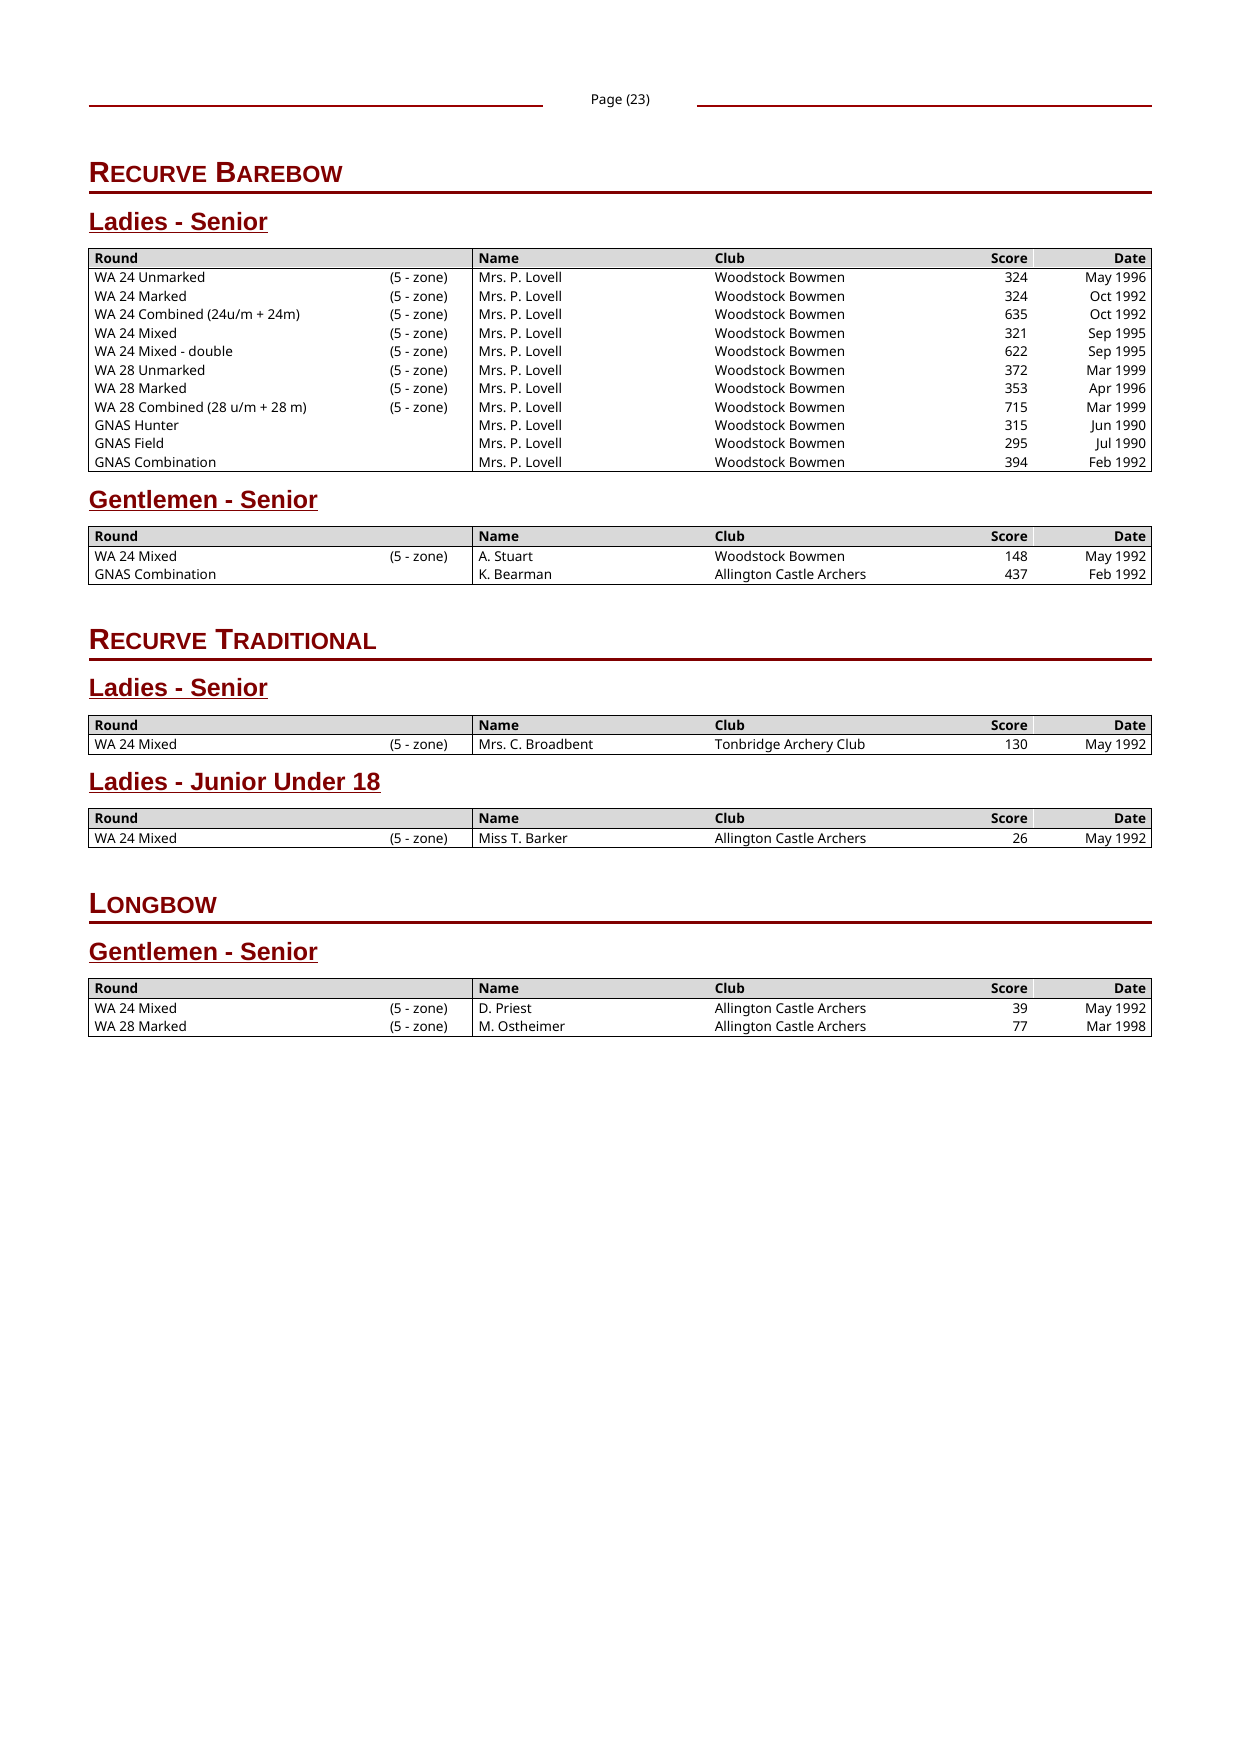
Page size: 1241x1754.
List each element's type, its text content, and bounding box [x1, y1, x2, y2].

subtitle Longbow [89, 886, 1152, 921]
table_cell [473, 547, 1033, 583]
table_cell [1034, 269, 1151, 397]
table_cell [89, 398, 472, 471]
subtitle Recurve Traditional [89, 622, 1152, 658]
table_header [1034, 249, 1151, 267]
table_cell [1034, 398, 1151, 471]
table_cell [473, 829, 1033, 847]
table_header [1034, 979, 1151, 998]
subtitle Ladies - Senior [89, 673, 1152, 702]
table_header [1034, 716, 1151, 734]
subtitle Ladies - Junior Under 18 [89, 767, 1152, 796]
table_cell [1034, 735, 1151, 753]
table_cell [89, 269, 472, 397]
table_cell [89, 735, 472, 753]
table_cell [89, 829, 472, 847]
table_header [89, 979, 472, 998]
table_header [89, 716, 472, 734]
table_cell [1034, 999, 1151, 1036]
subtitle Gentlemen - Senior [89, 937, 1152, 966]
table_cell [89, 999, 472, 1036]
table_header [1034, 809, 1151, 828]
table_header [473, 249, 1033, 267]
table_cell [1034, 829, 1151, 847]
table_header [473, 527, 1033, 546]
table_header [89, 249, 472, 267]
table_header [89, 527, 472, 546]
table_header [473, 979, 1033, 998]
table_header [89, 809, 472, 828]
subtitle Gentlemen - Senior [89, 485, 1152, 513]
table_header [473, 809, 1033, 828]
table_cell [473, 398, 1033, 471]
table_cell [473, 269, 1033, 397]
subtitle Recurve Barebow [89, 155, 1152, 191]
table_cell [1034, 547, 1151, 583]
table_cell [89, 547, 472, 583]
subtitle Ladies - Senior [89, 207, 1152, 235]
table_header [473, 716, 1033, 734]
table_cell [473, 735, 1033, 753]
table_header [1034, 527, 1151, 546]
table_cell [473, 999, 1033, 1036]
